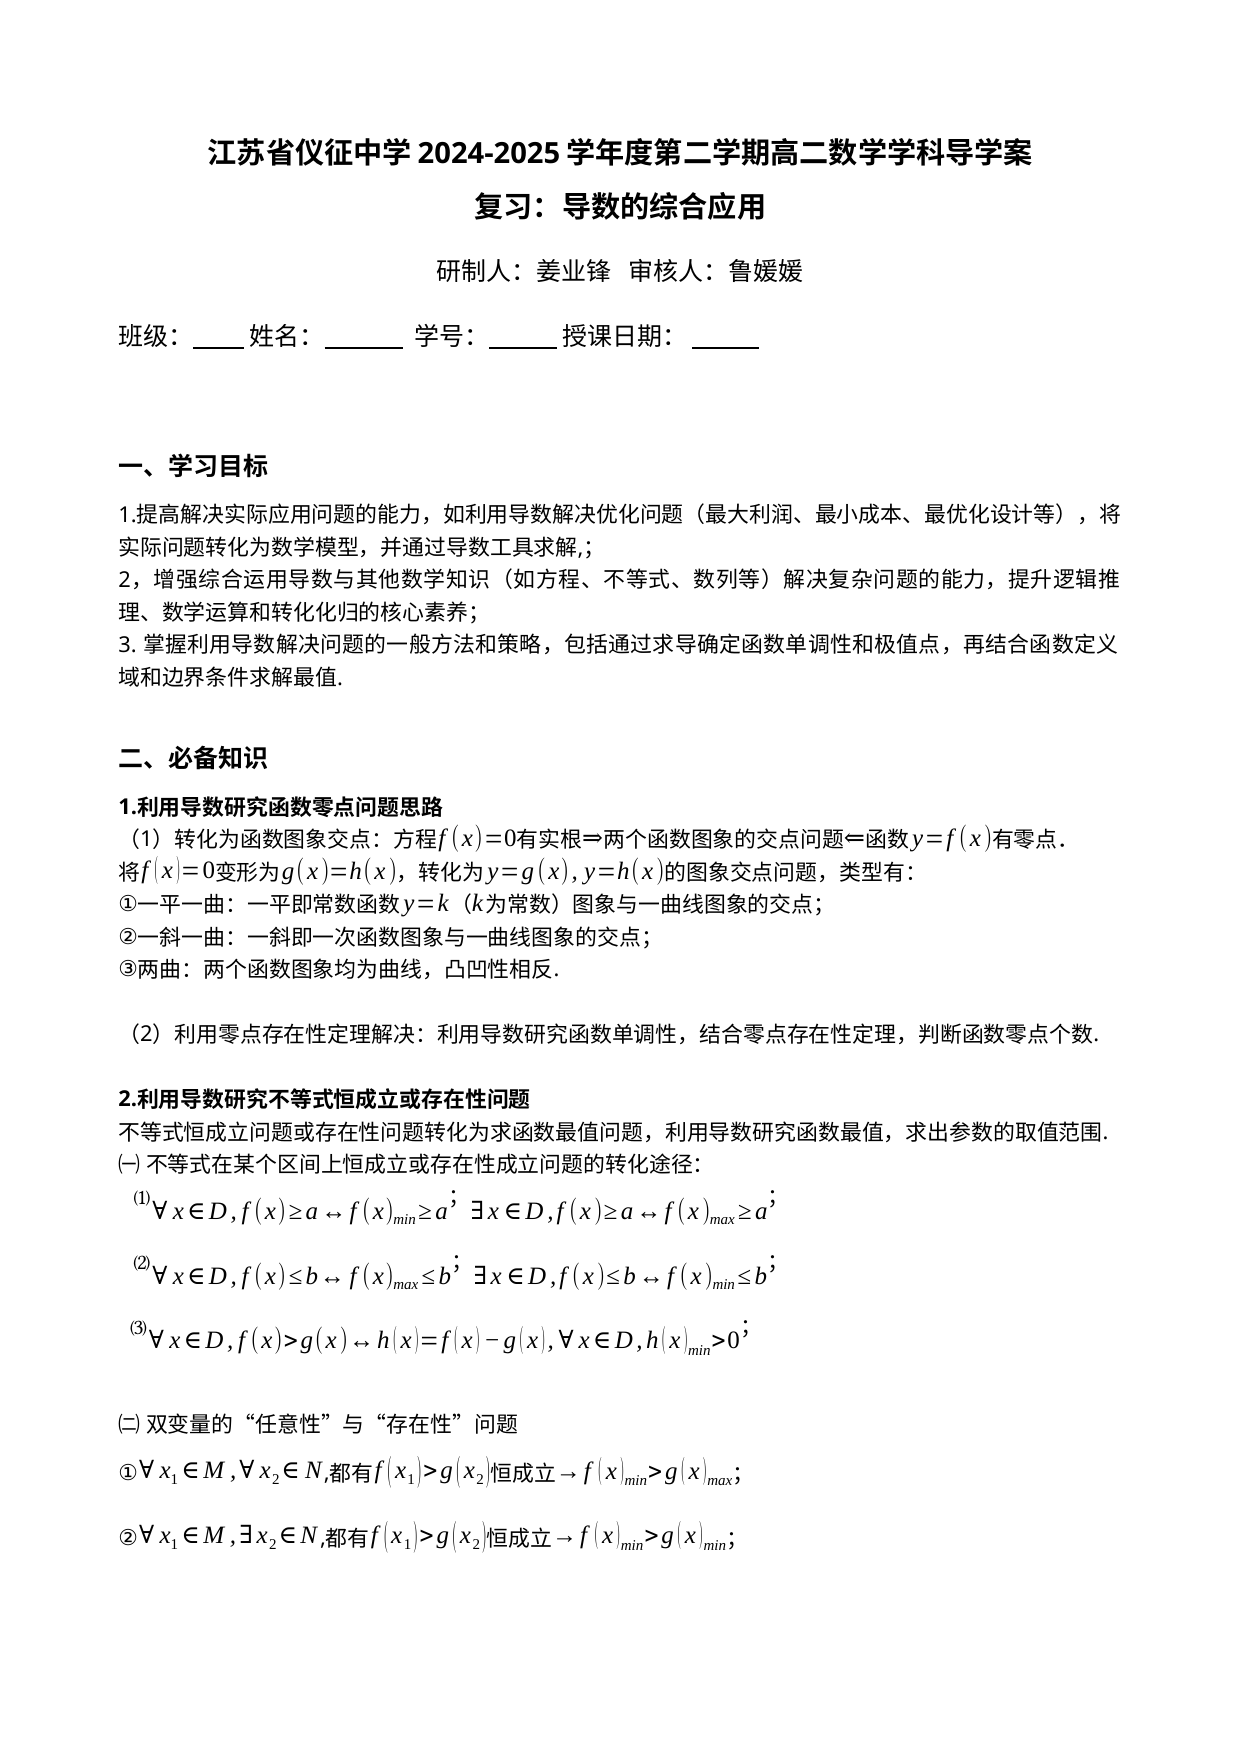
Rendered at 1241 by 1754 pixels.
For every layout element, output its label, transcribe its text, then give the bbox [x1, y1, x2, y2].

subtitle 复习：导数的综合应用 [118, 172, 1122, 237]
text 研制人：姜业锋 审核人：鲁媛媛 [118, 237, 1122, 302]
text ⑶； [118, 1309, 1111, 1374]
list 1.提高解决实际应用问题的能力，如利用导数解决优化问题（最大利润、最小成本、最优化设计等），将实际问题转化为数学模型，并通过导数工具求解,； [118, 497, 1122, 562]
text 将变形为，转化为的图象交点问题，类型有： [118, 854, 1122, 887]
text ⑴；； [133, 1179, 1119, 1244]
text ③两曲：两个函数图象均为曲线，凸凹性相反. [118, 952, 1122, 984]
text 1.利用导数研究函数零点问题思路 [118, 789, 1122, 822]
text ①一平一曲：一平即常数函数（为常数）图象与一曲线图象的交点； [118, 887, 1122, 919]
title 二、必备知识 [118, 724, 1122, 789]
text ②,都有恒成立； [118, 1504, 1122, 1569]
text （2）利用零点存在性定理解决：利用导数研究函数单调性，结合零点存在性定理，判断函数零点个数. [118, 1017, 1122, 1049]
subtitle 江苏省仪征中学2024-2025学年度第二学期高二数学学科导学案 [118, 129, 1122, 172]
text 不等式恒成立问题或存在性问题转化为求函数最值问题，利用导数研究函数最值，求出参数的取值范围. [118, 1114, 1122, 1147]
text 班级： 姓名： 学号： 授课日期： [118, 302, 1122, 367]
text ①,都有恒成立； [118, 1439, 1122, 1504]
text ㈠ 不等式在某个区间上恒成立或存在性成立问题的转化途径： [118, 1147, 1119, 1179]
title 3. 掌握利用导数解决问题的一般方法和策略，包括通过求导确定函数单调性和极值点，再结合函数定义域和边界条件求解最值. [118, 627, 1122, 692]
text （1）转化为函数图象交点：方程有实根两个函数图象的交点问题函数有零点． [118, 822, 1122, 854]
text 2.利用导数研究不等式恒成立或存在性问题 [118, 1082, 1122, 1114]
text ②一斜一曲：一斜即一次函数图象与一曲线图象的交点； [118, 919, 1122, 952]
list 一、学习目标 [118, 432, 1122, 497]
list 2，增强综合运用导数与其他数学知识（如方程、不等式、数列等）解决复杂问题的能力，提升逻辑推理、数学运算和转化化归的核心素养； [118, 562, 1122, 627]
text ㈡ 双变量的“任意性”与“存在性”问题 [118, 1407, 1122, 1439]
text ⑵；； [133, 1244, 1119, 1309]
